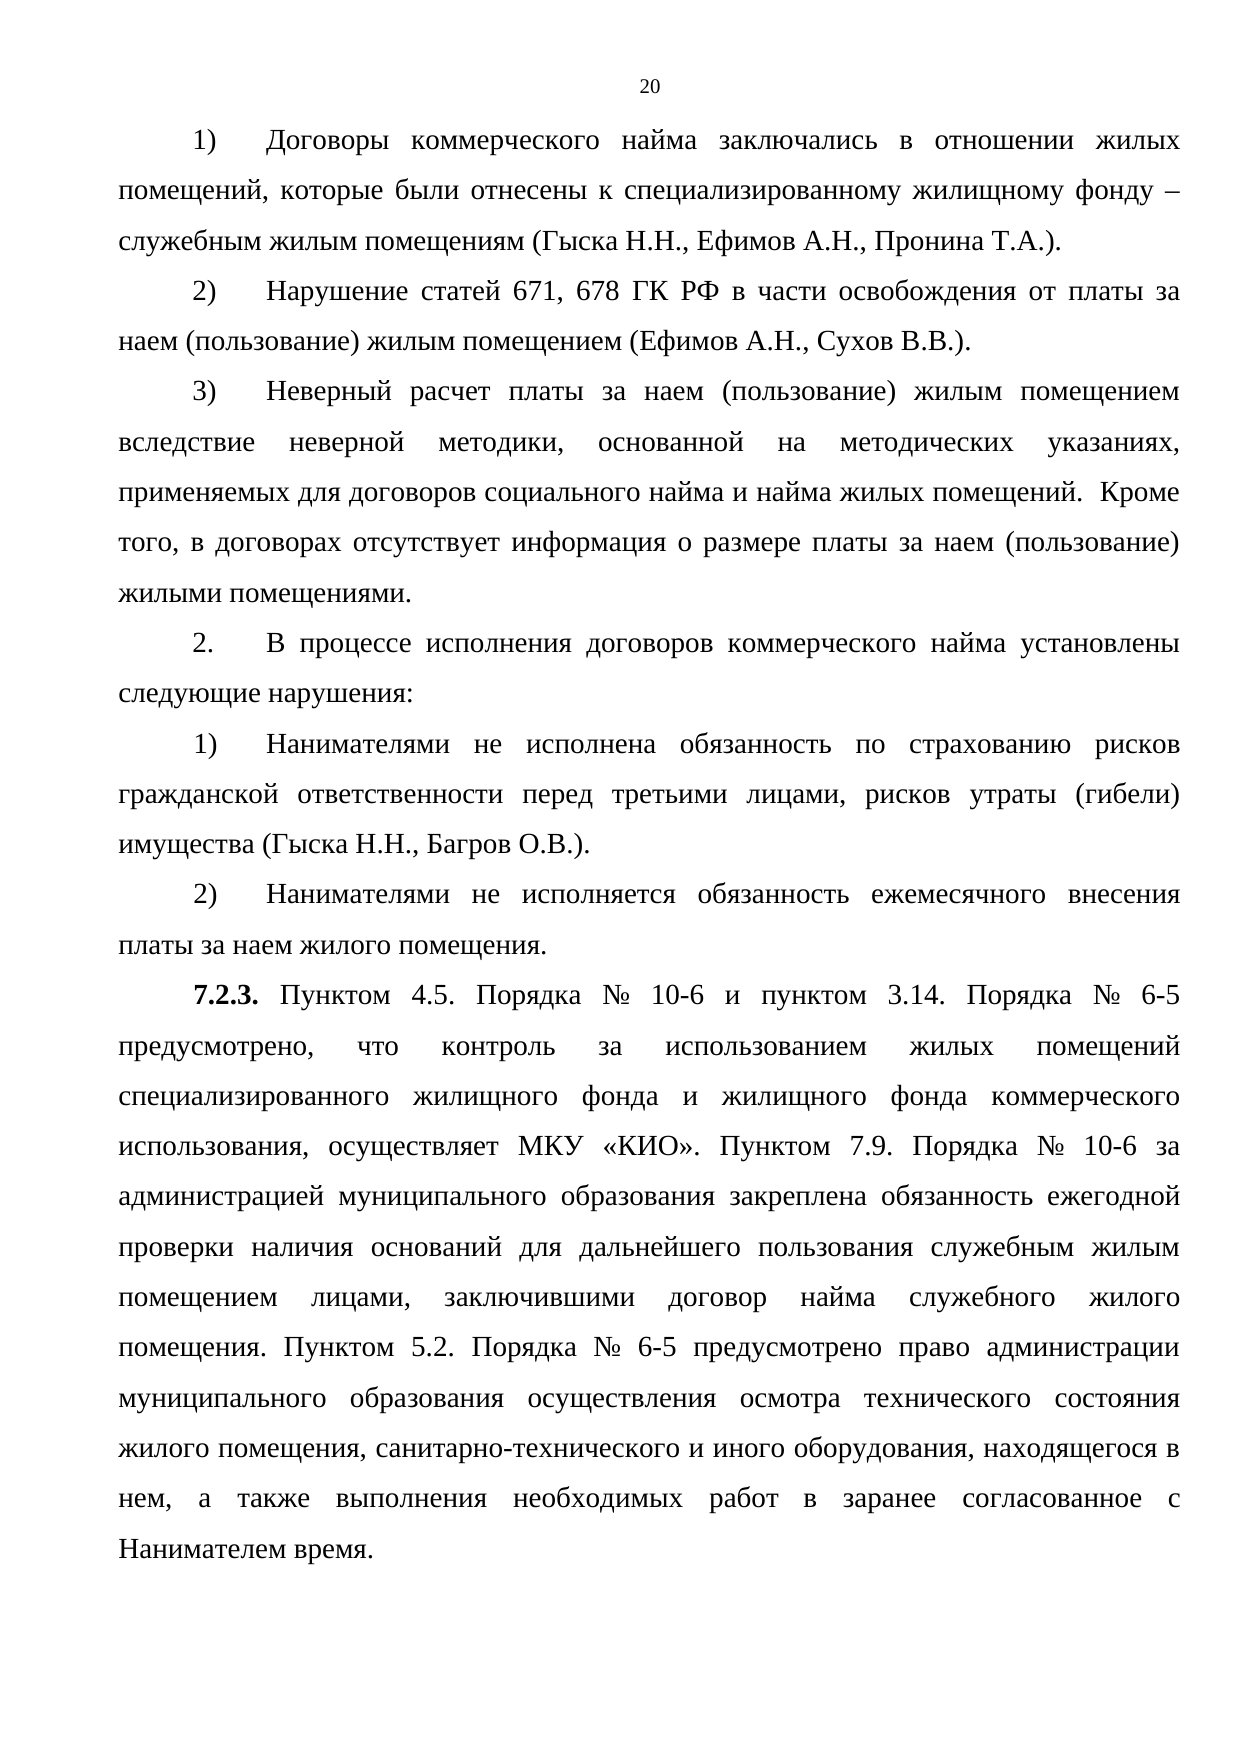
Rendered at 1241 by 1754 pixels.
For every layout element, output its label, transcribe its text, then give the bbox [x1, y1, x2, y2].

text 2. В процессе исполнения договоров коммерческого найма установлены следующие нарушения: [118, 625, 1181, 709]
list Нарушение статей 671, 678 ГК РФ в части освобождения от платы за наем (пользование) жилым помещением (Ефимов А.Н., Сухов В.В.). [118, 273, 1181, 357]
list 7.2.3. Пунктом 4.5. Порядка № 10-6 и пунктом 3.14. Порядка № 6-5 предусмотрено, что контроль за использованием жилых помещений специализированного жилищного фонда и жилищного фонда коммерческого использования, осуществляет МКУ «КИО». Пунктом 7.9. Порядка № 10-6 за администрацией муниципального образования закреплена обязанность ежегодной проверки наличия оснований для дальнейшего пользования служебным жилым помещением лицами, заключившими договор найма служебного жилого помещения. Пунктом 5.2. Порядка № 6-5 предусмотрено право администрации муниципального образования осуществления осмотра технического состояния жилого помещения, санитарно-технического и иного оборудования, находящегося в нем, а также выполнения необходимых работ в заранее согласованное с Нанимателем время. [118, 977, 1181, 1564]
list Нанимателями не исполняется обязанность ежемесячного внесения платы за наем жилого помещения. [118, 877, 1181, 961]
list Неверный расчет платы за наем (пользование) жилым помещением вследствие неверной методики, основанной на методических указаниях, применяемых для договоров социального найма и найма жилых помещений. Кроме того, в договорах отсутствует информация о размере платы за наем (пользование) жилыми помещениями. [118, 373, 1181, 608]
list Договоры коммерческого найма заключались в отношении жилых помещений, которые были отнесены к специализированному жилищному фонду – служебным жилым помещениям (Гыска Н.Н., Ефимов А.Н., Пронина Т.А.). [118, 122, 1181, 256]
list Нанимателями не исполнена обязанность по страхованию рисков гражданской ответственности перед третьими лицами, рисков утраты (гибели) имущества (Гыска Н.Н., Багров О.В.). [118, 726, 1181, 860]
